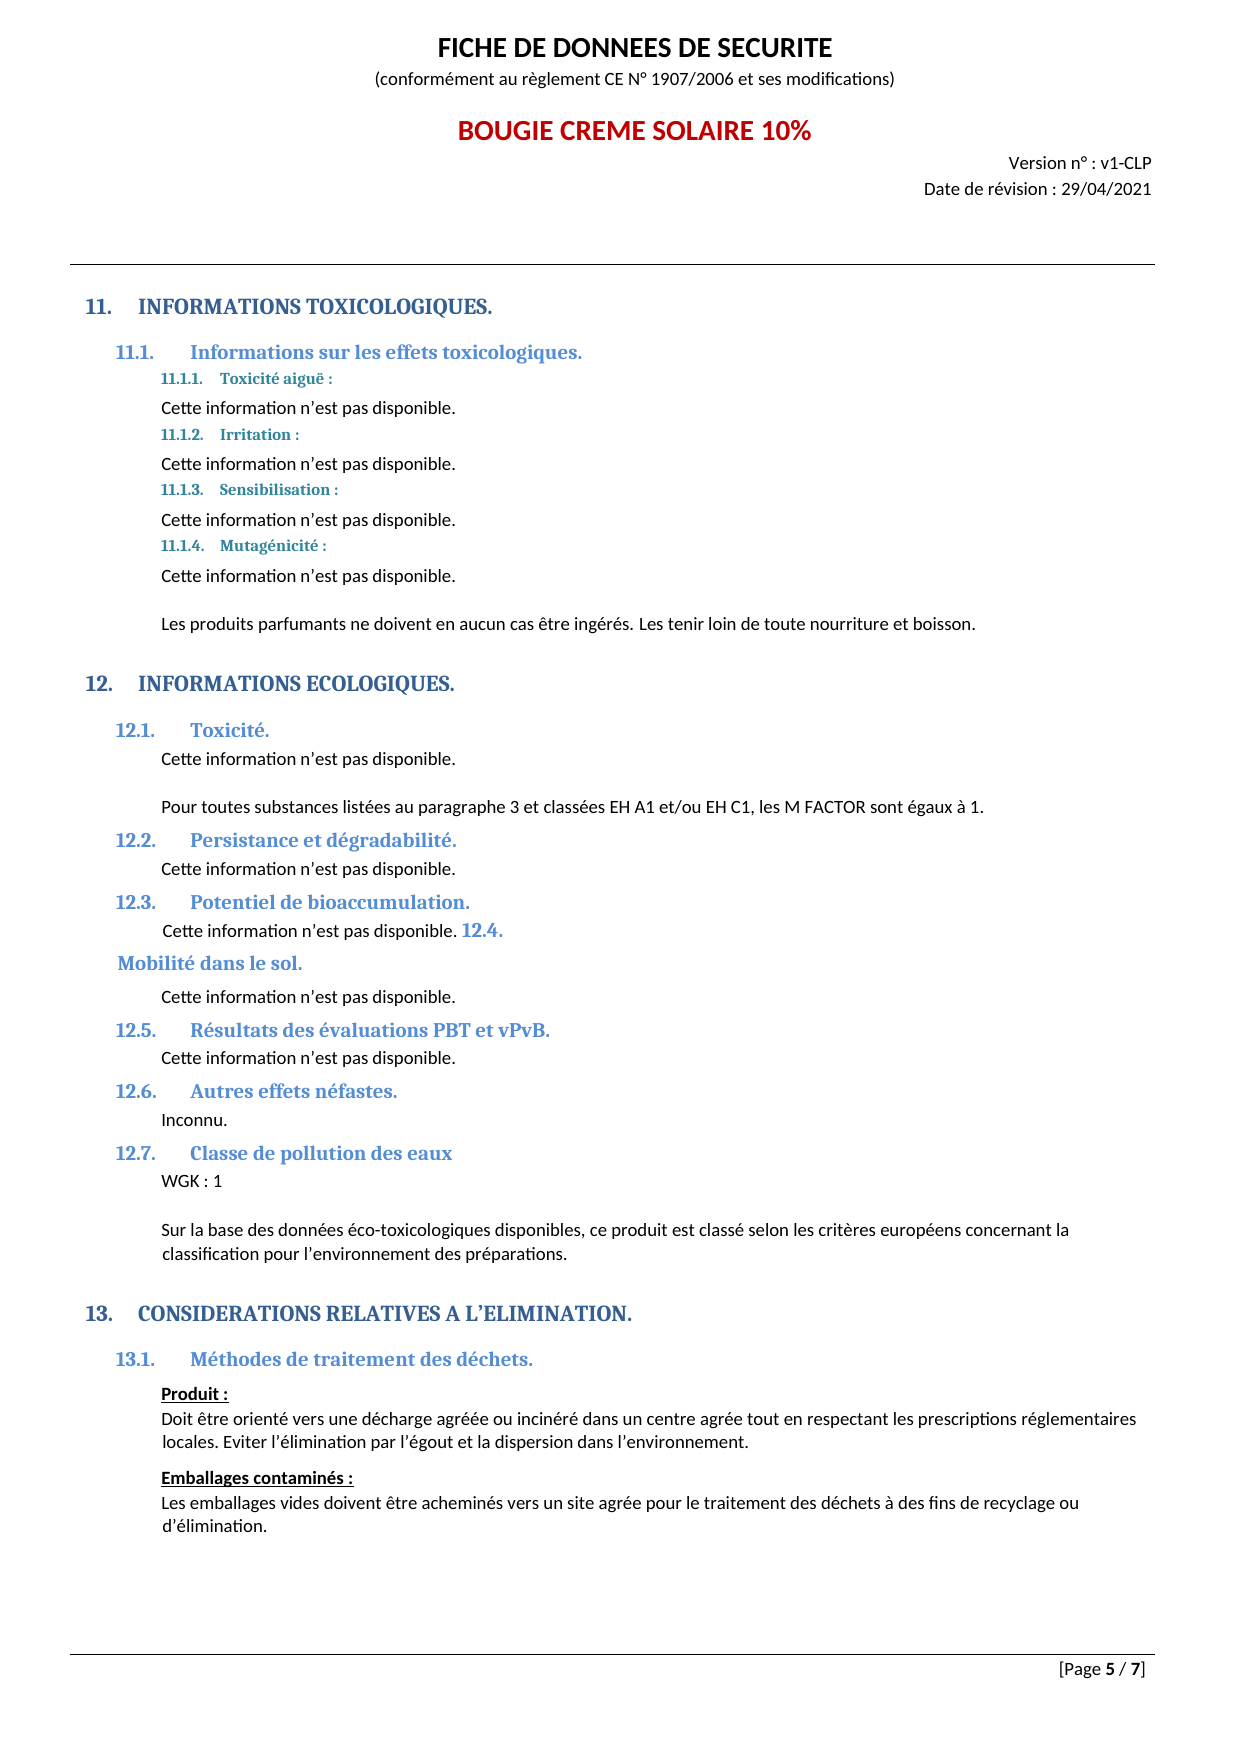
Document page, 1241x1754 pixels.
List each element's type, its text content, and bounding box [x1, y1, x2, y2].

text Sur la base des données éco-toxicologiques disponibles, ce produit est classé selon les critères européens concernant la classification pour l’environnement des préparations. [161, 1218, 1151, 1265]
text Les produits parfumants ne doivent en aucun cas être ingérés. Les tenir loin de toute nourriture et boisson. [161, 613, 1151, 636]
text Emballages contaminés : [161, 1466, 1151, 1489]
text Cette information n’est pas disponible. [161, 452, 1151, 475]
list Classe de pollution des eaux [116, 1141, 1151, 1165]
list Toxicité aiguë : [161, 369, 1151, 388]
text Les emballages vides doivent être acheminés vers un site agrée pour le traitement des déchets à des fins de recyclage ou d’élimination. [161, 1491, 1151, 1537]
text Produit : [161, 1382, 1151, 1405]
text Cette information n’est pas disponible. [161, 396, 1151, 419]
list INFORMATIONS TOXICOLOGIQUES. [86, 293, 1151, 320]
text Pour toutes substances listées au paragraphe 3 et classées EH A1 et/ou EH C1, les M FACTOR sont égaux à 1. [161, 795, 1151, 818]
text Cette information n’est pas disponible. [161, 747, 1151, 769]
text Doit être orienté vers une décharge agréée ou incinéré dans un centre agrée tout en respectant les prescriptions réglementaires locales. Eviter l’élimination par l’égout et la dispersion dans l’environnement. [161, 1407, 1151, 1453]
text Cette information n’est pas disponible. [161, 985, 1151, 1008]
list Méthodes de traitement des déchets. [116, 1348, 1151, 1372]
list Potentiel de bioaccumulation. [116, 890, 1151, 914]
list Informations sur les effets toxicologiques. [116, 341, 1151, 365]
list Mutagénicité : [161, 537, 1151, 556]
text Cette information n’est pas disponible. [161, 508, 1151, 531]
list Toxicité. [116, 718, 1151, 742]
text Cette information n’est pas disponible. [161, 857, 1151, 880]
text Cette information n’est pas disponible. 12.4. Mobilité dans le sol. [117, 918, 509, 975]
list Irritation : [161, 425, 1151, 444]
list INFORMATIONS ECOLOGIQUES. [86, 671, 1151, 697]
text Cette information n’est pas disponible. [161, 564, 1151, 587]
list Sensibilisation : [161, 481, 1151, 500]
list CONSIDERATIONS RELATIVES A L’ELIMINATION. [86, 1301, 1151, 1327]
text Inconnu. [161, 1108, 1151, 1131]
list Autres effets néfastes. [116, 1080, 1151, 1104]
list Persistance et dégradabilité. [116, 829, 1151, 853]
text WGK : 1 [161, 1169, 1151, 1192]
text Cette information n’est pas disponible. [161, 1046, 1151, 1069]
list Résultats des évaluations PBT et vPvB. [116, 1018, 1151, 1042]
